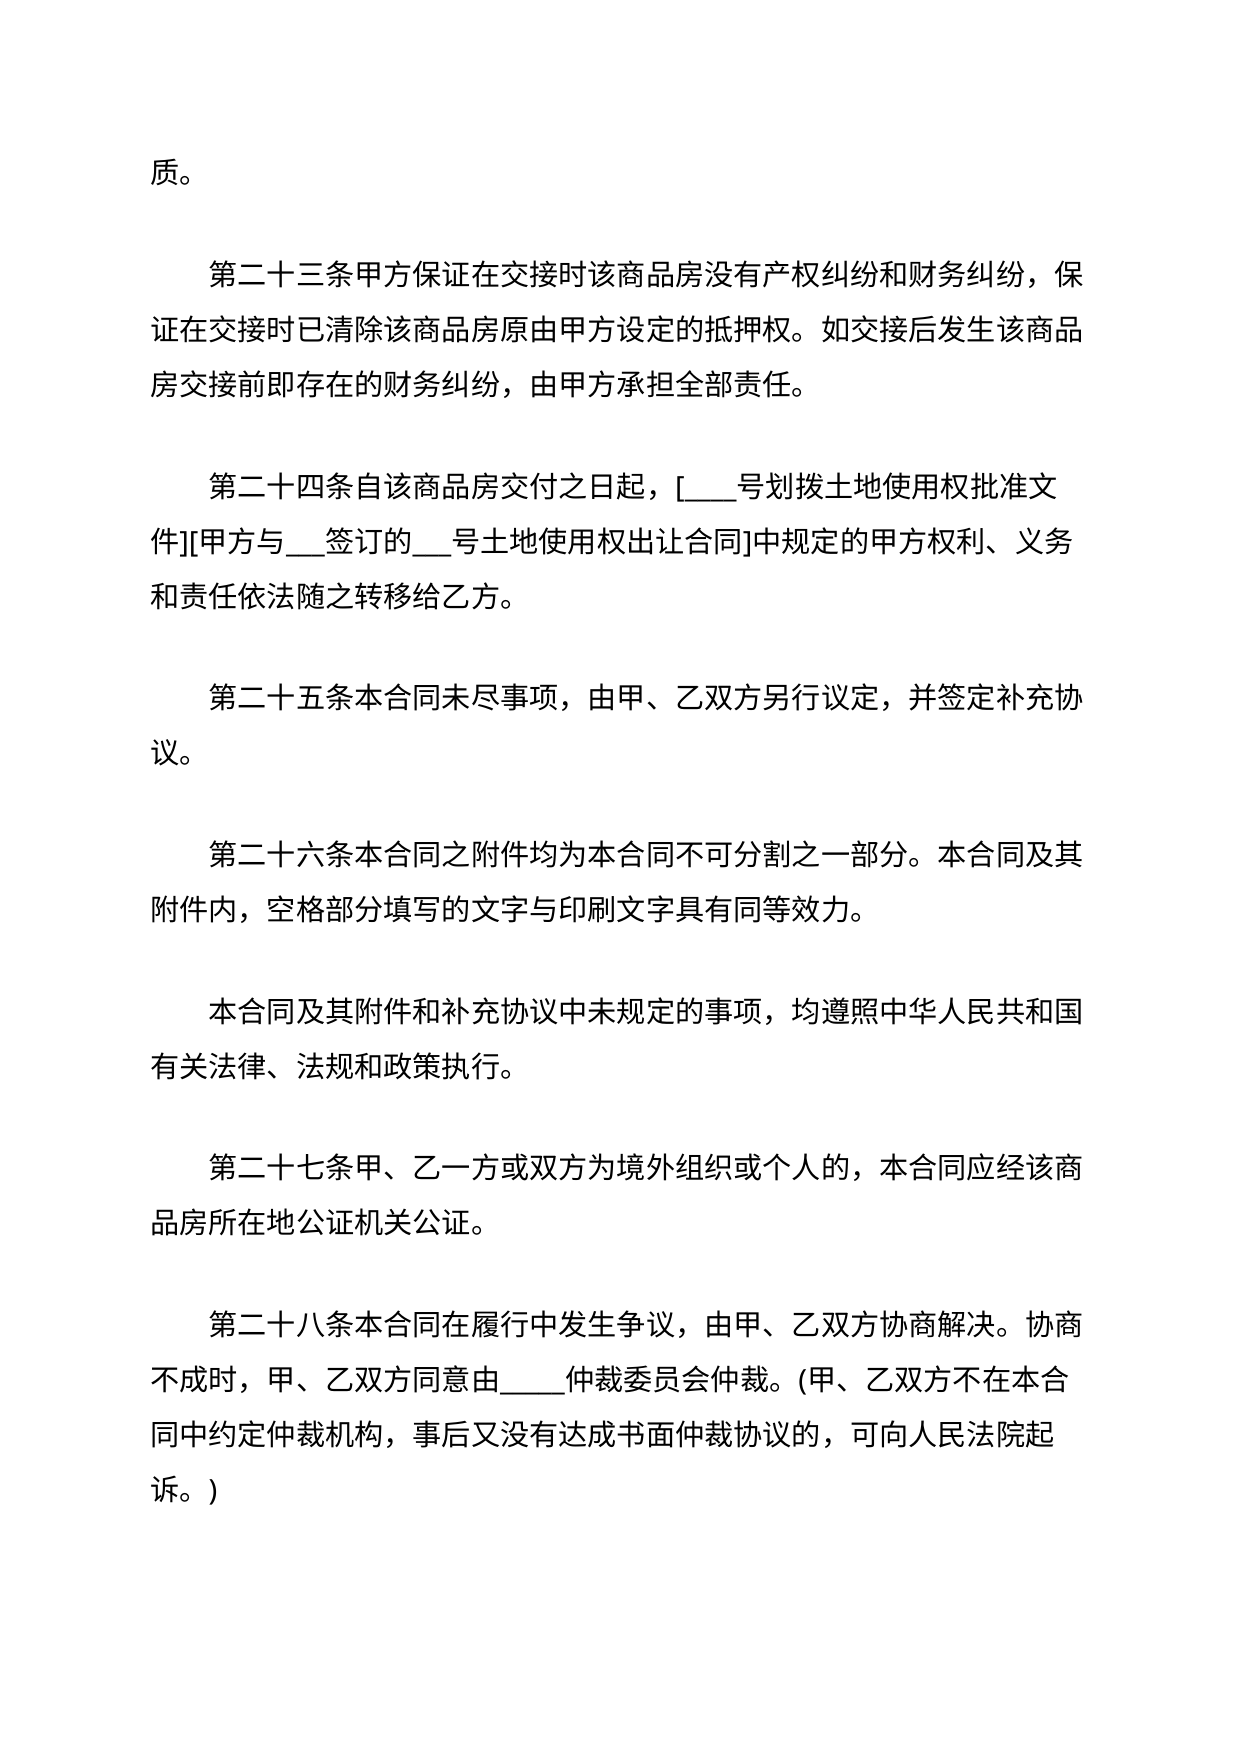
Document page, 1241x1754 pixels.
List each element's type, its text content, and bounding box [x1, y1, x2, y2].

text 第二十八条本合同在履行中发生争议，由甲、乙双方协商解决。协商不成时，甲、乙双方同意由_____仲裁委员会仲裁。(甲、乙双方不在本合同中约定仲裁机构，事后又没有达成书面仲裁协议的，可向人民法院起诉。) [150, 1302, 1090, 1509]
text 第二十三条甲方保证在交接时该商品房没有产权纠纷和财务纠纷，保证在交接时已清除该商品房原由甲方设定的抵押权。如交接后发生该商品房交接前即存在的财务纠纷，由甲方承担全部责任。 [150, 252, 1090, 404]
text 第二十四条自该商品房交付之日起，[____号划拨土地使用权批准文件][甲方与___签订的___号土地使用权出让合同]中规定的甲方权利、义务和责任依法随之转移给乙方。 [150, 463, 1090, 616]
text 第二十七条甲、乙一方或双方为境外组织或个人的，本合同应经该商品房所在地公证机关公证。 [150, 1145, 1090, 1242]
text 第二十六条本合同之附件均为本合同不可分割之一部分。本合同及其附件内，空格部分填写的文字与印刷文字具有同等效力。 [150, 832, 1090, 929]
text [150, 150, 1090, 192]
text 第二十五条本合同未尽事项，由甲、乙双方另行议定，并签定补充协议。 [150, 675, 1090, 772]
text 本合同及其附件和补充协议中未规定的事项，均遵照中华人民共和国有关法律、法规和政策执行。 [150, 988, 1090, 1086]
